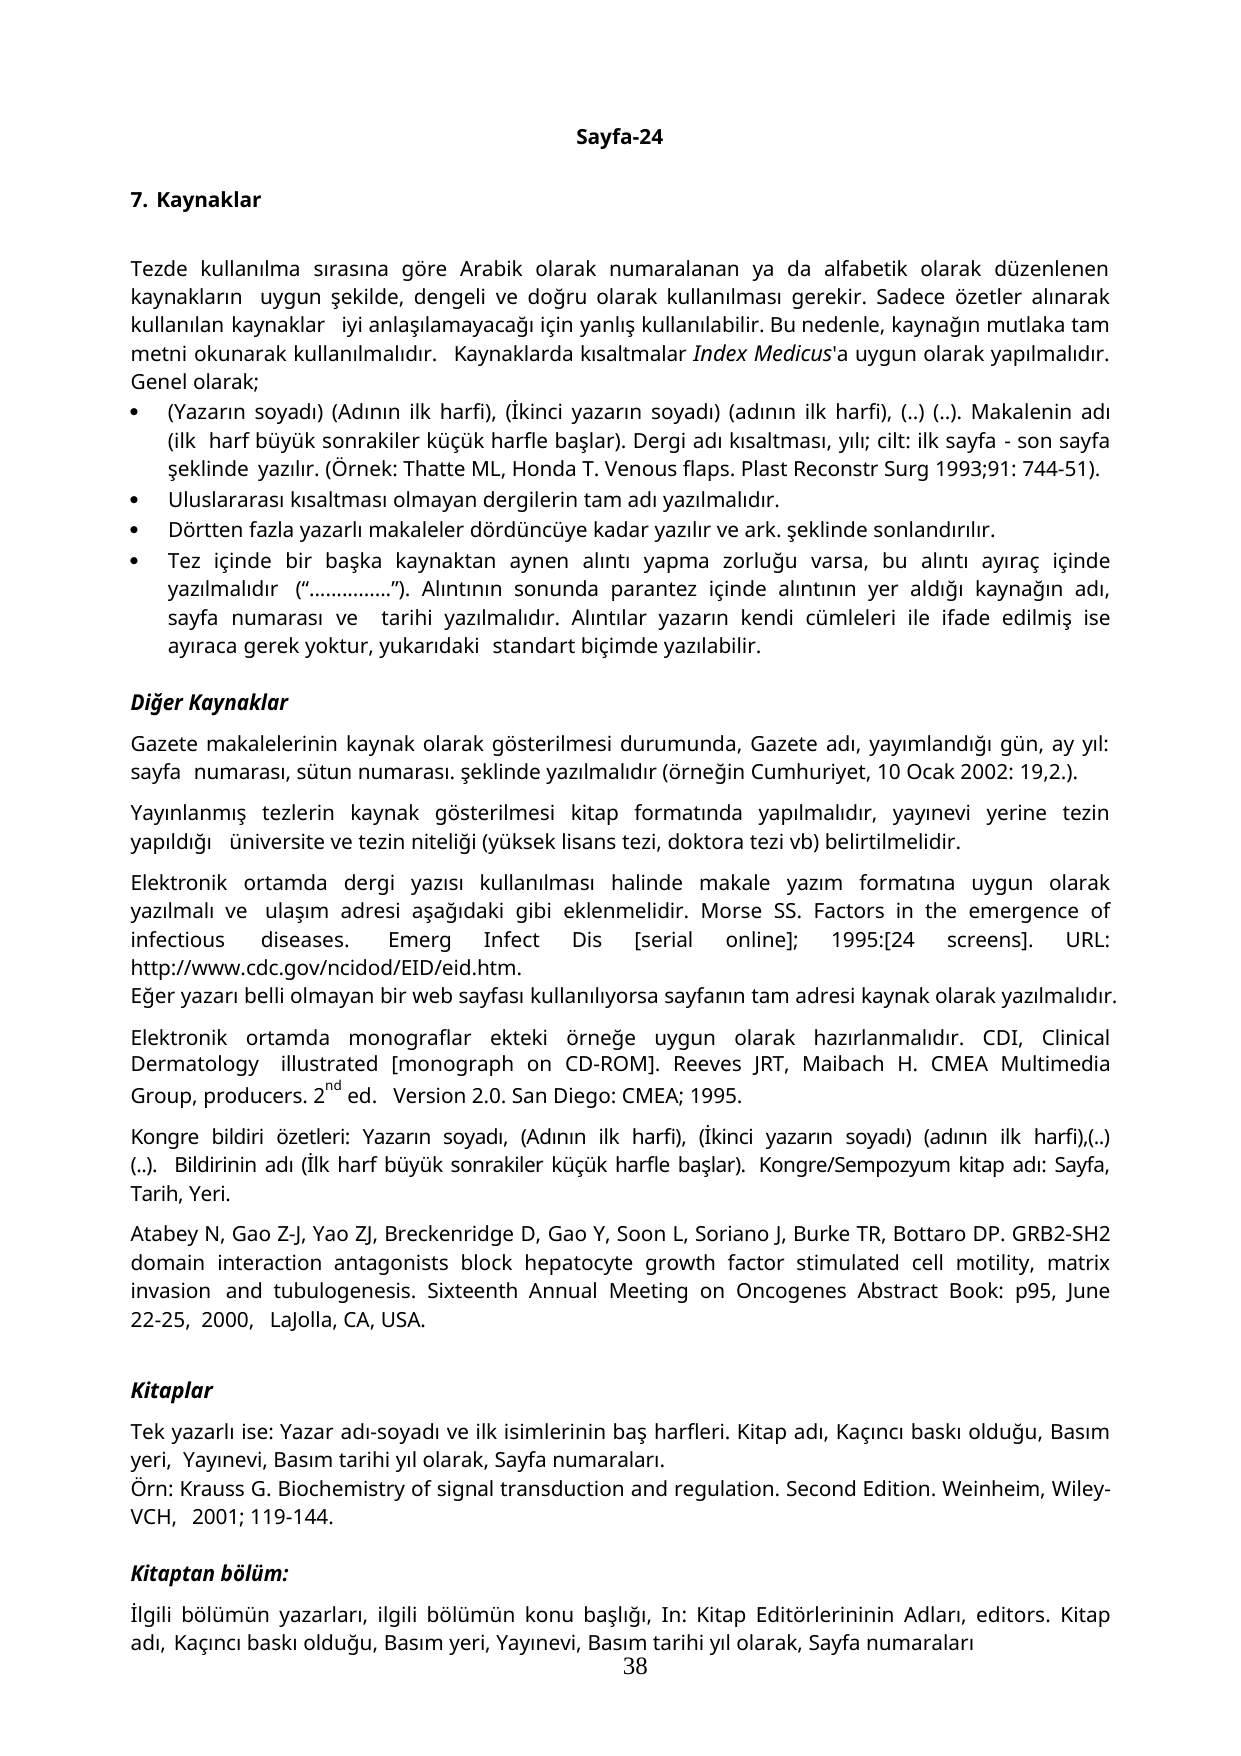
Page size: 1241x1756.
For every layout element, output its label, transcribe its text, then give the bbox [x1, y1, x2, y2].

text Tek yazarlı ise: Yazar adı-soyadı ve ilk isimlerinin baş harfleri. Kitap adı, Kaçıncı baskı olduğu, Basım yeri, Yayınevi, Basım tarihi yıl olarak, Sayfa numaraları. [130, 1417, 1110, 1474]
text Eğer yazarı belli olmayan bir web sayfası kullanılıyorsa sayfanın tam adresi kaynak olarak yazılmalıdır. [130, 982, 1122, 1010]
list Kaynaklar [130, 185, 1122, 213]
subtitle Kitaplar [130, 1374, 1122, 1404]
subtitle Kitaptan bölüm: [130, 1558, 1122, 1588]
text Kongre bildiri özetleri: Yazarın soyadı, (Adının ilk harfi), (İkinci yazarın soyadı) (adının ilk harfi),(..) (..). Bildirinin adı (İlk harf büyük sonrakiler küçük harfle başlar). Kongre/Sempozyum kitap adı: Sayfa, Tarih, Yeri. [130, 1122, 1111, 1207]
list Tez içinde bir başka kaynaktan aynen alıntı yapma zorluğu varsa, bu alıntı ayıraç içinde yazılmalıdır (“...............”). Alıntının sonunda parantez içinde alıntının yer aldığı kaynağın adı, sayfa numarası ve tarihi yazılmalıdır. Alıntılar yazarın kendi cümleleri ile ifade edilmiş ise ayıraca gerek yoktur, yukarıdaki standart biçimde yazılabilir. [130, 546, 1111, 659]
text Sayfa-24 [179, 122, 1060, 151]
text Yayınlanmış tezlerin kaynak gösterilmesi kitap formatında yapılmalıdır, yayınevi yerine tezin yapıldığı üniversite ve tezin niteliği (yüksek lisans tezi, doktora tezi vb) belirtilmelidir. [130, 798, 1110, 855]
text Atabey N, Gao Z-J, Yao ZJ, Breckenridge D, Gao Y, Soon L, Soriano J, Burke TR, Bottaro DP. GRB2-SH2 domain interaction antagonists block hepatocyte growth factor stimulated cell motility, matrix invasion and tubulogenesis. Sixteenth Annual Meeting on Oncogenes Abstract Book: p95, June 22-25, 2000, LaJolla, CA, USA. [130, 1219, 1111, 1333]
text Örn: Krauss G. Biochemistry of signal transduction and regulation. Second Edition. Weinheim, Wiley-VCH, 2001; 119-144. [130, 1474, 1111, 1531]
text Tezde kullanılma sırasına göre Arabik olarak numaralanan ya da alfabetik olarak düzenlenen kaynakların uygun şekilde, dengeli ve doğru olarak kullanılması gerekir. Sadece özetler alınarak kullanılan kaynaklar iyi anlaşılamayacağı için yanlış kullanılabilir. Bu nedenle, kaynağın mutlaka tam metni okunarak kullanılmalıdır. Kaynaklarda kısaltmalar Index Medicus'a uygun olarak yapılmalıdır. Genel olarak; [130, 255, 1110, 396]
text Gazete makalelerinin kaynak olarak gösterilmesi durumunda, Gazete adı, yayımlandığı gün, ay yıl: sayfa numarası, sütun numarası. şeklinde yazılmalıdır (örneğin Cumhuriyet, 10 Ocak 2002: 19,2.). [130, 729, 1109, 786]
text Diğer Kaynaklar [130, 687, 1122, 716]
text İlgili bölümün yazarları, ilgili bölümün konu başlığı, In: Kitap Editörlerininin Adları, editors. Kitap adı, Kaçıncı baskı olduğu, Basım yeri, Yayınevi, Basım tarihi yıl olarak, Sayfa numaraları [130, 1600, 1111, 1657]
list Dörtten fazla yazarlı makaleler dördüncüye kadar yazılır ve ark. şeklinde sonlandırılır. [130, 515, 1122, 544]
text Elektronik ortamda dergi yazısı kullanılması halinde makale yazım formatına uygun olarak yazılmalı ve ulaşım adresi aşağıdaki gibi eklenmelidir. Morse SS. Factors in the emergence of infectious diseases. Emerg Infect Dis [serial online]; 1995:[24 screens]. URL: http://www.cdc.gov/ncidod/EID/eid.htm. [130, 868, 1110, 982]
list Uluslararası kısaltması olmayan dergilerin tam adı yazılmalıdır. [130, 485, 1122, 513]
text Elektronik ortamda monograflar ekteki örneğe uygun olarak hazırlanmalıdır. CDI, Clinical Dermatology illustrated [monograph on CD-ROM]. Reeves JRT, Maibach H. CMEA Multimedia Group, producers. 2nd ed. Version 2.0. San Diego: CMEA; 1995. [130, 1023, 1111, 1109]
list (Yazarın soyadı) (Adının ilk harfi), (İkinci yazarın soyadı) (adının ilk harfi), (..) (..). Makalenin adı (ilk harf büyük sonrakiler küçük harfle başlar). Dergi adı kısaltması, yılı; cilt: ilk sayfa - son sayfa şeklinde yazılır. (Örnek: Thatte ML, Honda T. Venous flaps. Plast Reconstr Surg 1993;91: 744-51). [130, 397, 1111, 483]
